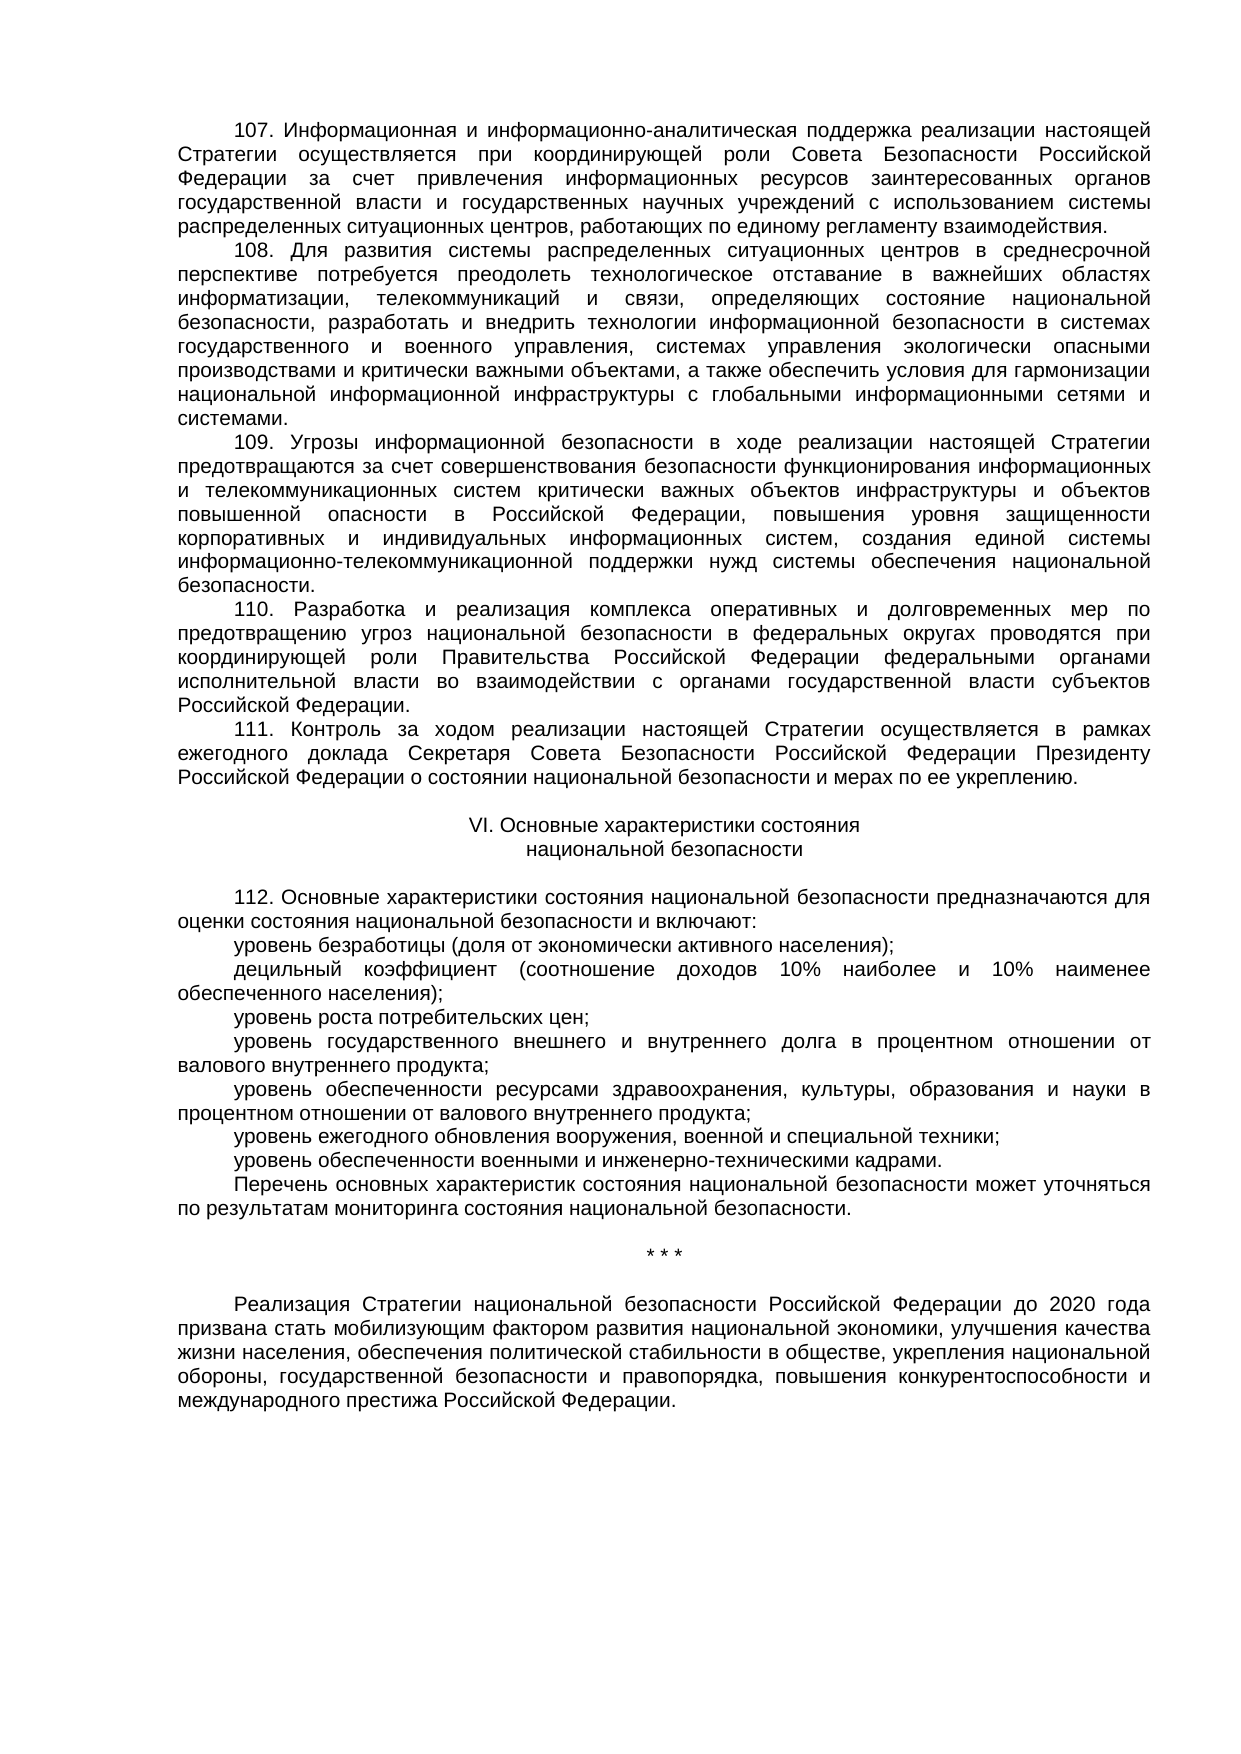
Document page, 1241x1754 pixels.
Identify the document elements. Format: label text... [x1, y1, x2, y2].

text уровень обеспеченности ресурсами здравоохранения, культуры, образования и науки в процентном отношении от валового внутреннего продукта; [177, 1076, 1152, 1124]
text 108. Для развития системы распределенных ситуационных центров в среднесрочной перспективе потребуется преодолеть технологическое отставание в важнейших областях информатизации, телекоммуникаций и связи, определяющих состояние национальной безопасности, разработать и внедрить технологии информационной безопасности в системах государственного и военного управления, системах управления экологически опасными производствами и критически важными объектами, а также обеспечить условия для гармонизации национальной информационной инфраструктуры с глобальными информационными сетями и системами. [177, 238, 1152, 429]
text уровень обеспеченности военными и инженерно-техническими кадрами. [177, 1148, 1152, 1172]
text VI. Основные характеристики состояния [177, 813, 1152, 837]
text 110. Разработка и реализация комплекса оперативных и долговременных мер по предотвращению угроз национальной безопасности в федеральных округах проводятся при координирующей роли Правительства Российской Федерации федеральными органами исполнительной власти во взаимодействии с органами государственной власти субъектов Российской Федерации. [177, 597, 1152, 717]
text 107. Информационная и информационно-аналитическая поддержка реализации настоящей Стратегии осуществляется при координирующей роли Совета Безопасности Российской Федерации за счет привлечения информационных ресурсов заинтересованных органов государственной власти и государственных научных учреждений с использованием системы распределенных ситуационных центров, работающих по единому регламенту взаимодействия. [177, 118, 1152, 238]
text децильный коэффициент (соотношение доходов 10% наиболее и 10% наименее обеспеченного населения); [177, 957, 1152, 1004]
text уровень государственного внешнего и внутреннего долга в процентном отношении от валового внутреннего продукта; [177, 1028, 1152, 1076]
text 111. Контроль за ходом реализации настоящей Стратегии осуществляется в рамках ежегодного доклада Секретаря Совета Безопасности Российской Федерации Президенту Российской Федерации о состоянии национальной безопасности и мерах по ее укреплению. [177, 717, 1152, 789]
text уровень безработицы (доля от экономически активного населения); [177, 933, 1152, 957]
text уровень ежегодного обновления вооружения, военной и специальной техники; [177, 1124, 1152, 1148]
text Реализация Стратегии национальной безопасности Российской Федерации до 2020 года призвана стать мобилизующим фактором развития национальной экономики, улучшения качества жизни населения, обеспечения политической стабильности в обществе, укрепления национальной обороны, государственной безопасности и правопорядка, повышения конкурентоспособности и международного престижа Российской Федерации. [177, 1292, 1152, 1412]
text 109. Угрозы информационной безопасности в ходе реализации настоящей Стратегии предотвращаются за счет совершенствования безопасности функционирования информационных и телекоммуникационных систем критически важных объектов инфраструктуры и объектов повышенной опасности в Российской Федерации, повышения уровня защищенности корпоративных и индивидуальных информационных систем, создания единой системы информационно-телекоммуникационной поддержки нужд системы обеспечения национальной безопасности. [177, 429, 1152, 597]
text уровень роста потребительских цен; [177, 1004, 1152, 1028]
text * * * [177, 1244, 1152, 1268]
text национальной безопасности [177, 837, 1152, 861]
text Перечень основных характеристик состояния национальной безопасности может уточняться по результатам мониторинга состояния национальной безопасности. [177, 1172, 1152, 1220]
text 112. Основные характеристики состояния национальной безопасности предназначаются для оценки состояния национальной безопасности и включают: [177, 885, 1152, 933]
